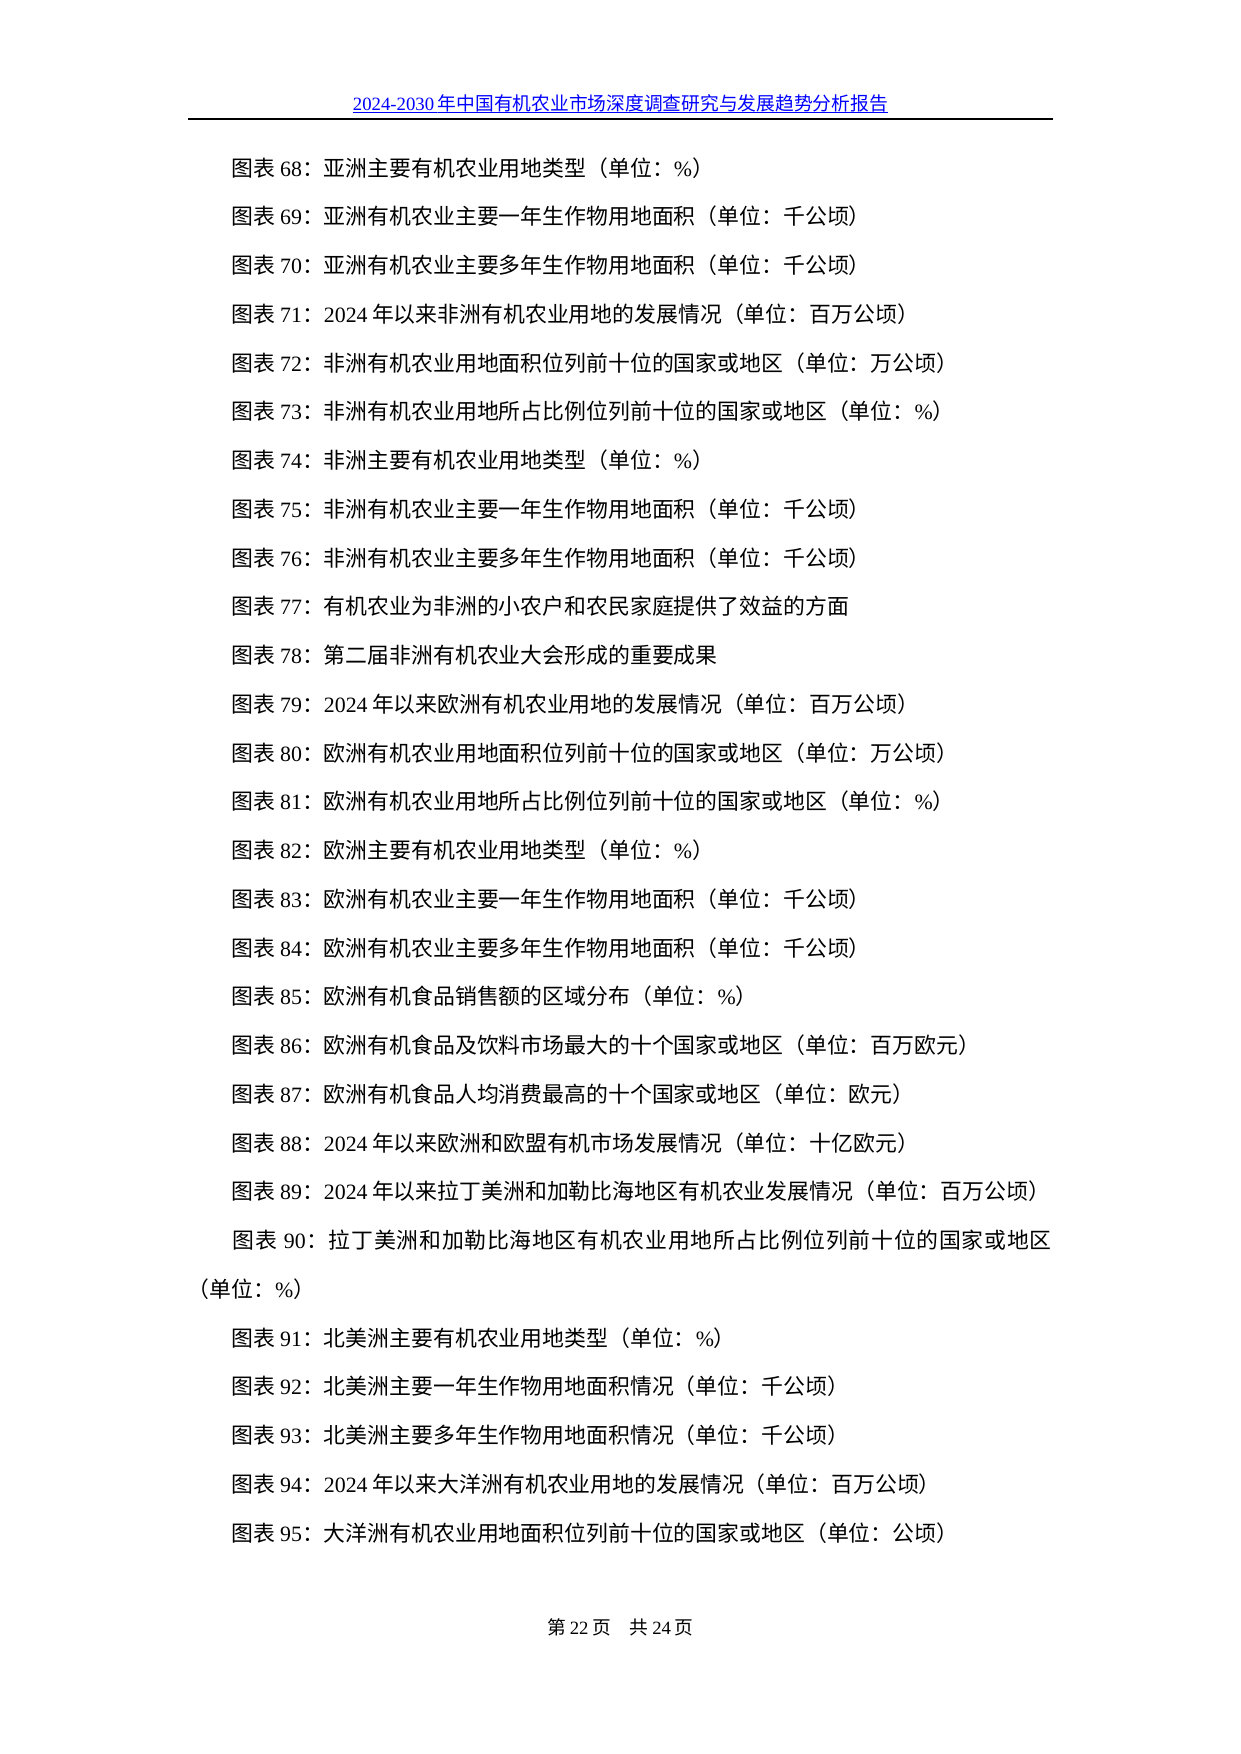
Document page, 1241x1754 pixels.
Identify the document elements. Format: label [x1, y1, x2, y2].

text [187, 150, 1053, 1548]
